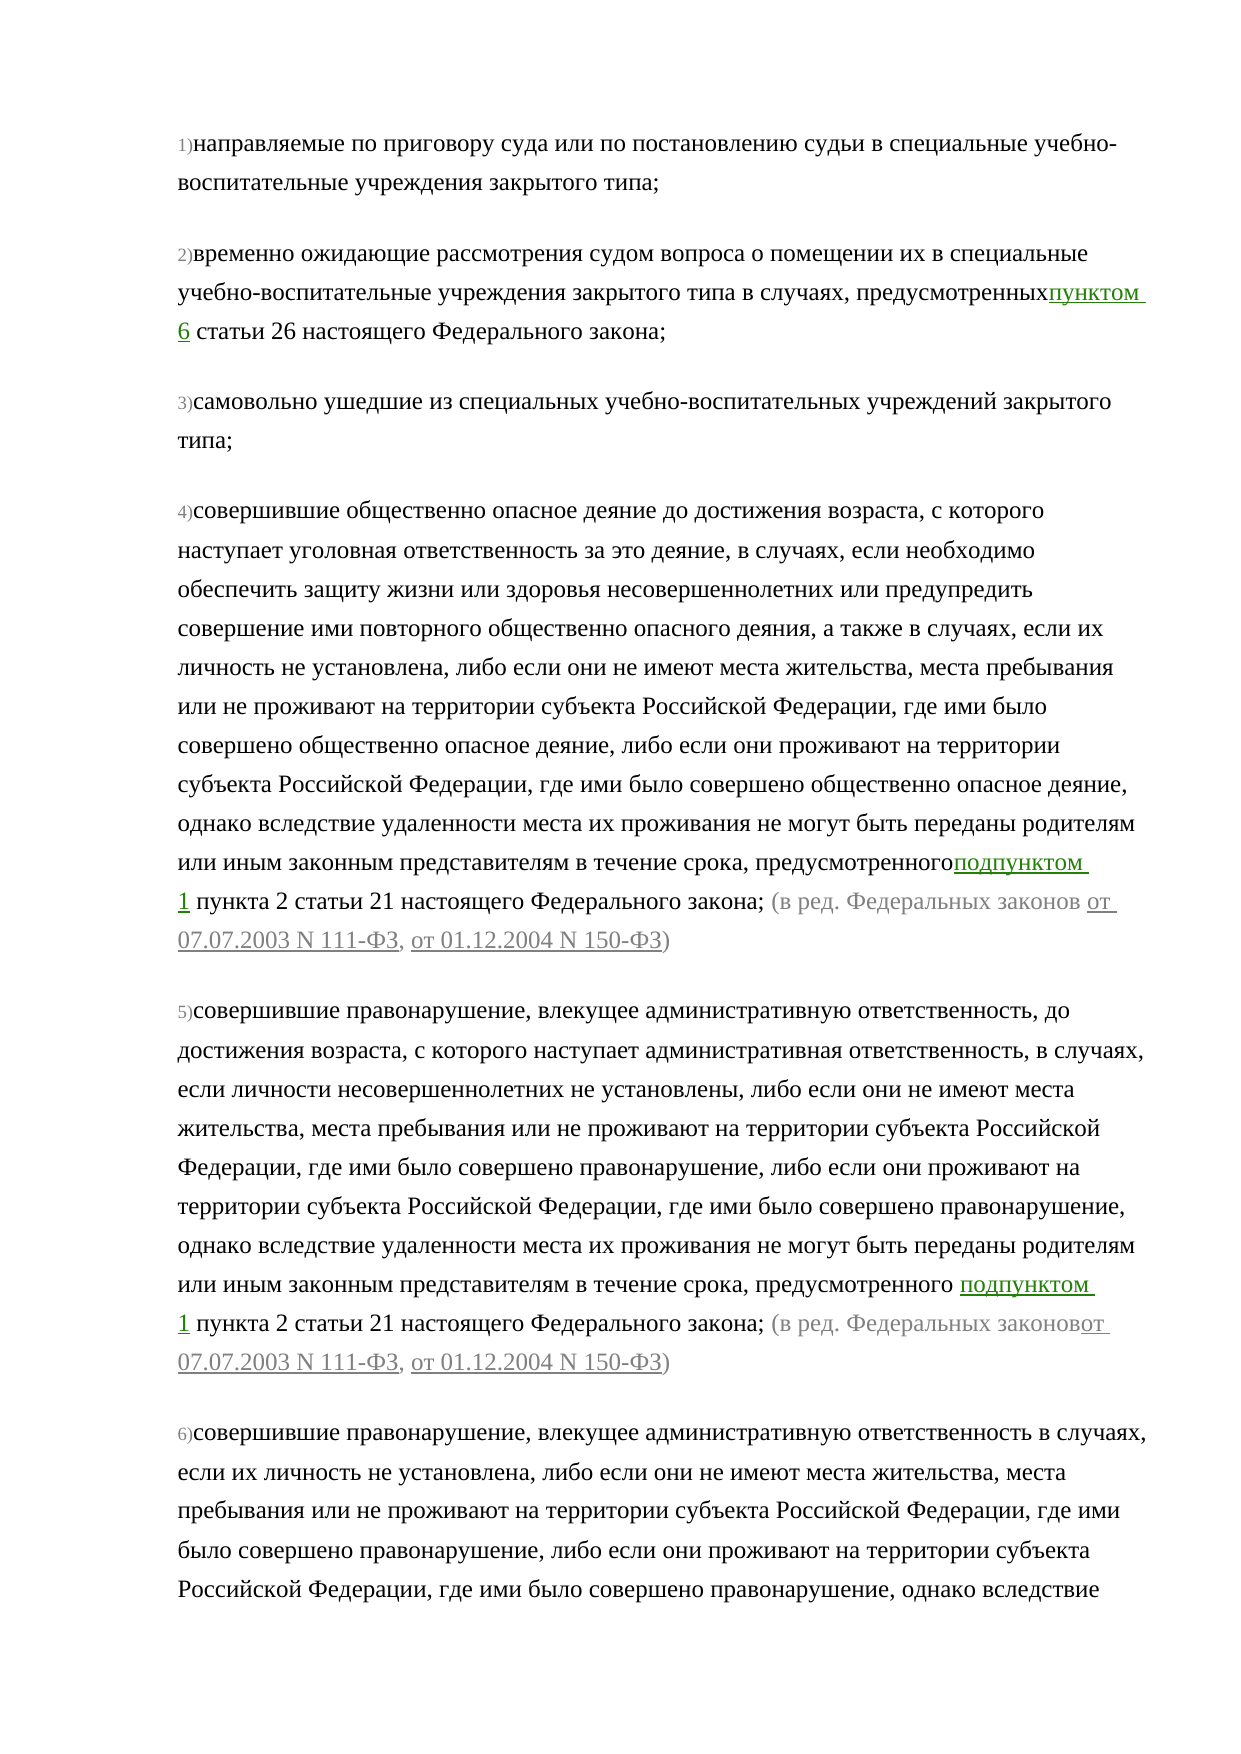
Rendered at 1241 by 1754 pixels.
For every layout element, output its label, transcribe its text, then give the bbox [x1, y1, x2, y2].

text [177, 1407, 1152, 1602]
text 2)временно ожидающие рассмотрения судом вопроса о помещении их в специальные учебно-воспитательные учреждения закрытого типа в случаях, предусмотренныхпунктом 6 статьи 26 настоящего Федерального закона; [177, 227, 1152, 345]
text 4)совершившие общественно опасное деяние до достижения возраста, с которого наступает уголовная ответственность за это деяние, в случаях, если необходимо обеспечить защиту жизни или здоровья несовершеннолетних или предупредить совершение ими повторного общественно опасного деяния, а также в случаях, если их личность не установлена, либо если они не имеют места жительства, места пребывания или не проживают на территории субъекта Российской Федерации, где ими было совершено общественно опасное деяние, либо если они проживают на территории субъекта Российской Федерации, где ими было совершено общественно опасное деяние, однако вследствие удаленности места их проживания не могут быть переданы родителям или иным законным представителям в течение срока, предусмотренногоподпунктом 1 пункта 2 статьи 21 настоящего Федерального закона; (в ред. Федеральных законов от 07.07.2003 N 111-ФЗ, от 01.12.2004 N 150-ФЗ) [177, 485, 1152, 954]
text 1)направляемые по приговору суда или по постановлению судьи в специальные учебно-воспитательные учреждения закрытого типа; [177, 118, 1152, 196]
text 5)совершившие правонарушение, влекущее административную ответственность, до достижения возраста, с которого наступает административная ответственность, в случаях, если личности несовершеннолетних не установлены, либо если они не имеют места жительства, места пребывания или не проживают на территории субъекта Российской Федерации, где ими было совершено правонарушение, либо если они проживают на территории субъекта Российской Федерации, где ими было совершено правонарушение, однако вследствие удаленности места их проживания не могут быть переданы родителям или иным законным представителям в течение срока, предусмотренного подпунктом 1 пункта 2 статьи 21 настоящего Федерального закона; (в ред. Федеральных законовот 07.07.2003 N 111-ФЗ, от 01.12.2004 N 150-ФЗ) [177, 985, 1152, 1376]
text 3)самовольно ушедшие из специальных учебно-воспитательных учреждений закрытого типа; [177, 376, 1152, 454]
